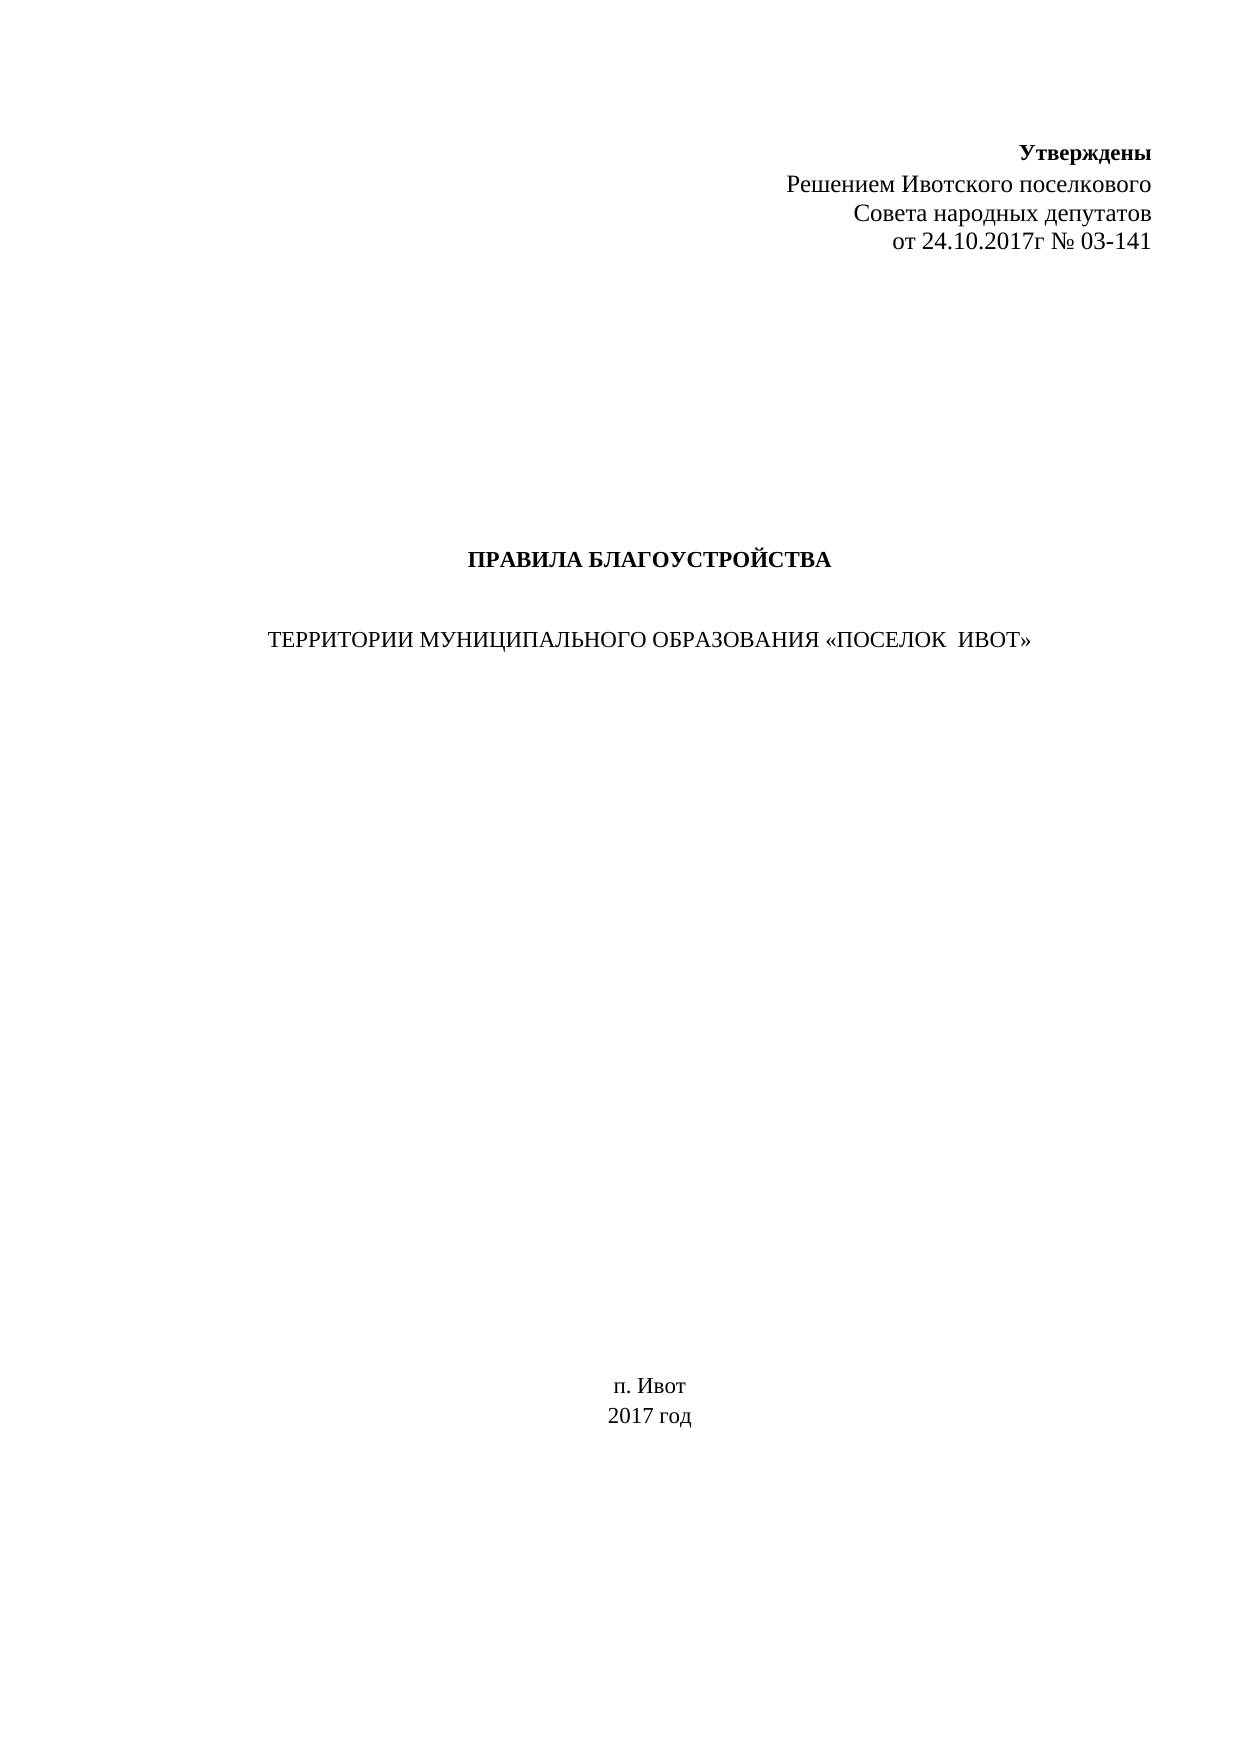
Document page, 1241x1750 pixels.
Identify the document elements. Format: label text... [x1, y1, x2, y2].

text 2017 год [148, 1402, 1152, 1428]
subtitle ТЕРРИТОРИИ МУНИЦИПАЛЬНОГО ОБРАЗОВАНИЯ «ПОСЕЛОК ИВОТ» [148, 626, 1152, 652]
subtitle ПРАВИЛА БЛАГОУСТРОЙСТВА [148, 546, 1152, 572]
text от 24.10.2017г № 03-141 [148, 226, 1152, 255]
text Решением Ивотского поселкового [148, 169, 1152, 198]
subtitle Утверждены [148, 139, 1152, 165]
text Совета народных депутатов [148, 198, 1152, 226]
subtitle п. Ивот [148, 1372, 1152, 1398]
